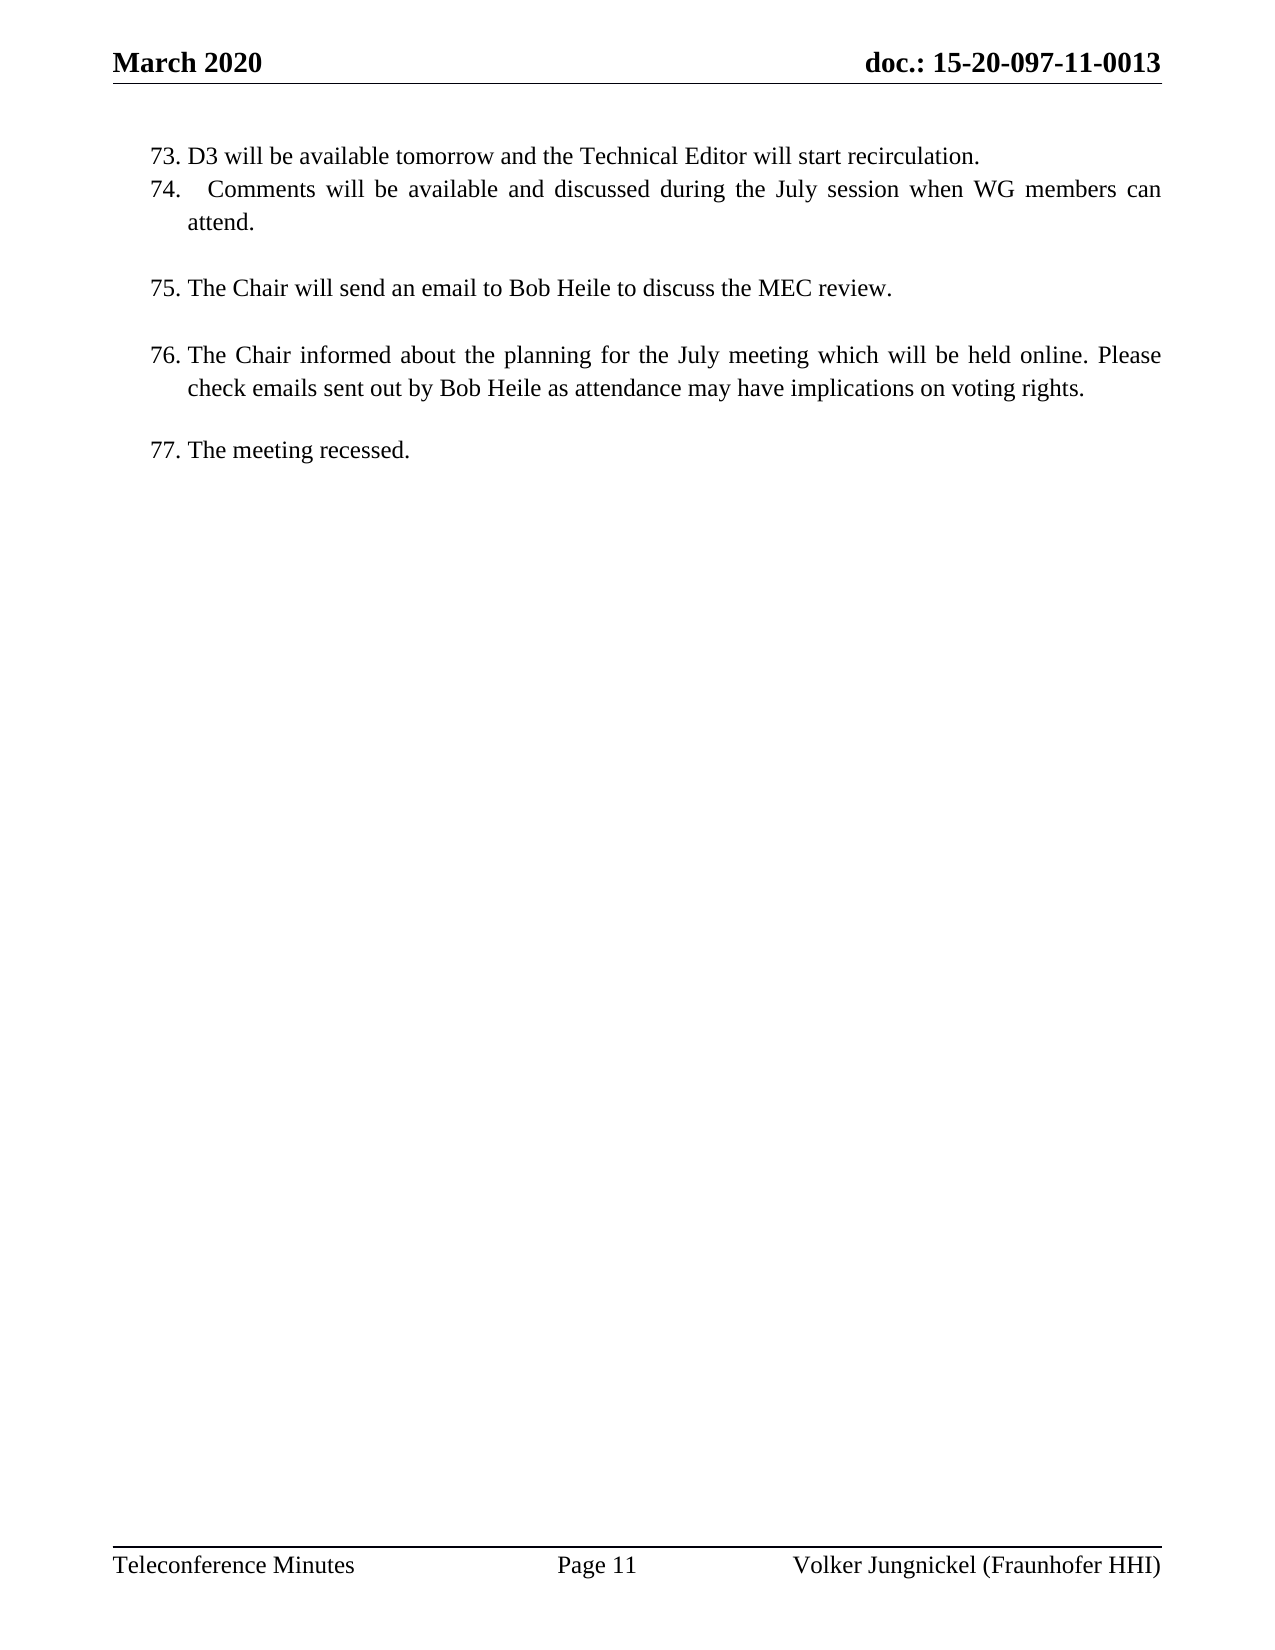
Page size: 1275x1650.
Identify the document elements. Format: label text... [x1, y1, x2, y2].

list D3 will be available tomorrow and the Technical Editor will start recirculation. [150, 141, 1162, 170]
list Comments will be available and discussed during the July session when WG members can attend. [150, 174, 1162, 236]
list The Chair will send an email to Bob Heile to discuss the MEC review. [150, 273, 1162, 302]
list The meeting recessed. [150, 435, 1162, 463]
list The Chair informed about the planning for the July meeting which will be held online. Please check emails sent out by Bob Heile as attendance may have implications on voting rights. [150, 340, 1162, 402]
